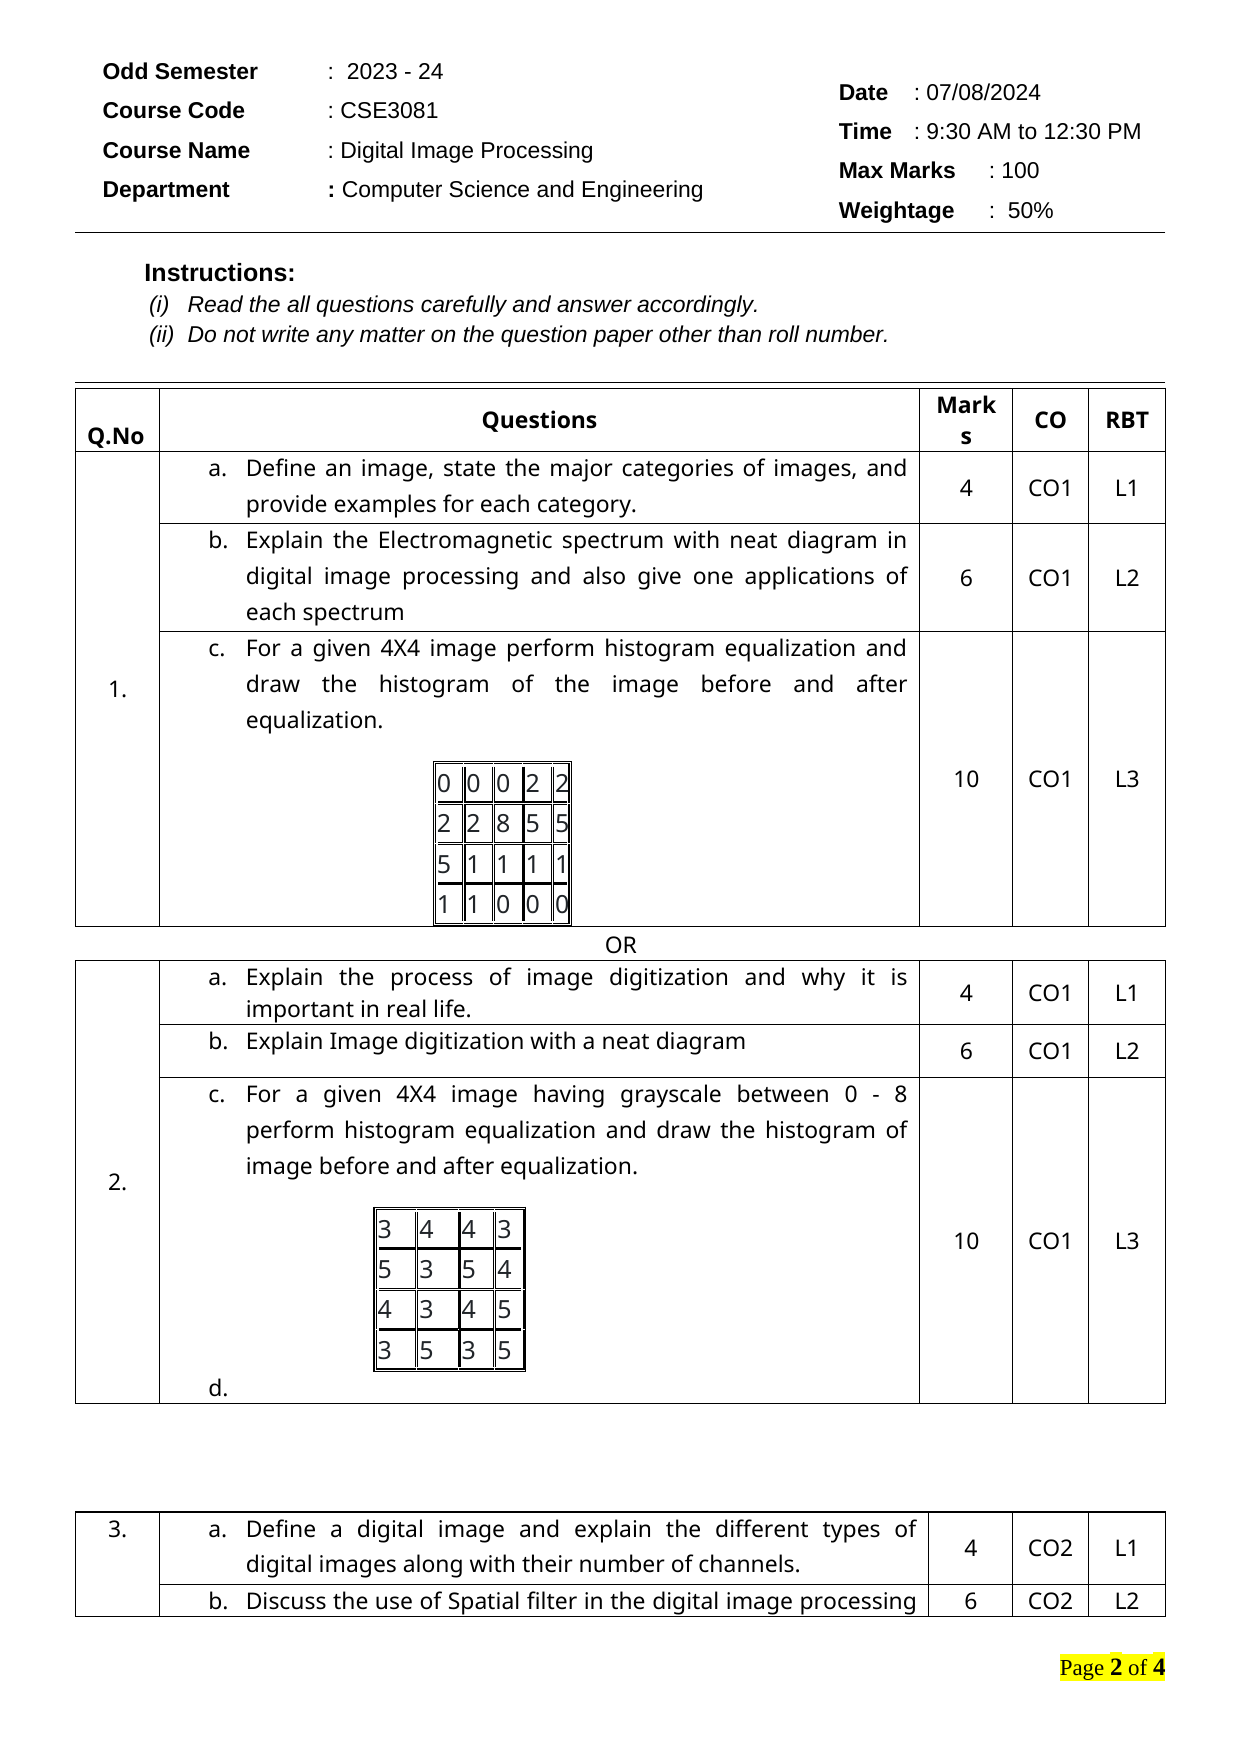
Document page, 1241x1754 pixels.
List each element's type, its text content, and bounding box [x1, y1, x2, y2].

table_cell L2 [1089, 1025, 1165, 1077]
table_cell CO1 [1013, 524, 1088, 631]
table_header Questions [160, 389, 919, 451]
table_cell L1 [1089, 452, 1165, 523]
table_cell CO1 [1013, 961, 1088, 1024]
table_cell CO1 [1013, 632, 1088, 926]
table_header Define a digital image and explain the different types of digital images along with their number of channels. [160, 1513, 928, 1583]
table_cell For a given 4X4 image perform histogram equalization and draw the histogram of the image before and after equalization. [160, 632, 919, 926]
table_cell L2 [1089, 1585, 1165, 1616]
list Read the all questions carefully and answer accordingly. [149, 291, 1165, 317]
table_cell Explain the process of image digitization and why it is important in real life. [160, 961, 919, 1024]
table_header RBT [1089, 389, 1165, 451]
table_header CO2 [1013, 1513, 1088, 1583]
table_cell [160, 1585, 928, 1616]
table_cell 2. [76, 961, 159, 1403]
table_cell L3 [1089, 632, 1165, 926]
table_cell CO1 [1013, 1025, 1088, 1077]
table_cell L1 [1089, 961, 1165, 1024]
text Instructions: [75, 258, 1165, 287]
table_header 4 [929, 1513, 1012, 1583]
table_cell 10 [920, 632, 1012, 926]
table_cell CO1 [1013, 1078, 1088, 1403]
table_cell L2 [1089, 524, 1165, 631]
list Do not write any matter on the question paper other than roll number. [149, 321, 1165, 347]
table_cell OR [76, 927, 1166, 960]
table_header Marks [920, 389, 1012, 451]
table_cell CO2 [1013, 1585, 1088, 1616]
table_header CO [1013, 389, 1088, 451]
table_cell 1. [76, 452, 159, 926]
table_header Q.No [76, 389, 159, 451]
table_cell Explain Image digitization with a neat diagram [160, 1025, 919, 1077]
table_cell L3 [1089, 1078, 1165, 1403]
table_cell CO1 [1013, 452, 1088, 523]
table_cell 4 [920, 961, 1012, 1024]
table_cell 10 [920, 1078, 1012, 1403]
table_cell 6 [920, 524, 1012, 631]
table_header 3. [76, 1513, 159, 1616]
table_cell 6 [929, 1585, 1012, 1616]
table_cell 4 [920, 452, 1012, 523]
table_cell For a given 4X4 image having grayscale between 0 - 8 perform histogram equalization and draw the histogram of image before and after equalization. [160, 1078, 919, 1403]
table_cell Explain the Electromagnetic spectrum with neat diagram in digital image processing and also give one applications of each spectrum [160, 524, 919, 631]
table_header L1 [1089, 1513, 1165, 1583]
table_cell Define an image, state the major categories of images, and provide examples for each category. [160, 452, 919, 523]
table_cell 6 [920, 1025, 1012, 1077]
